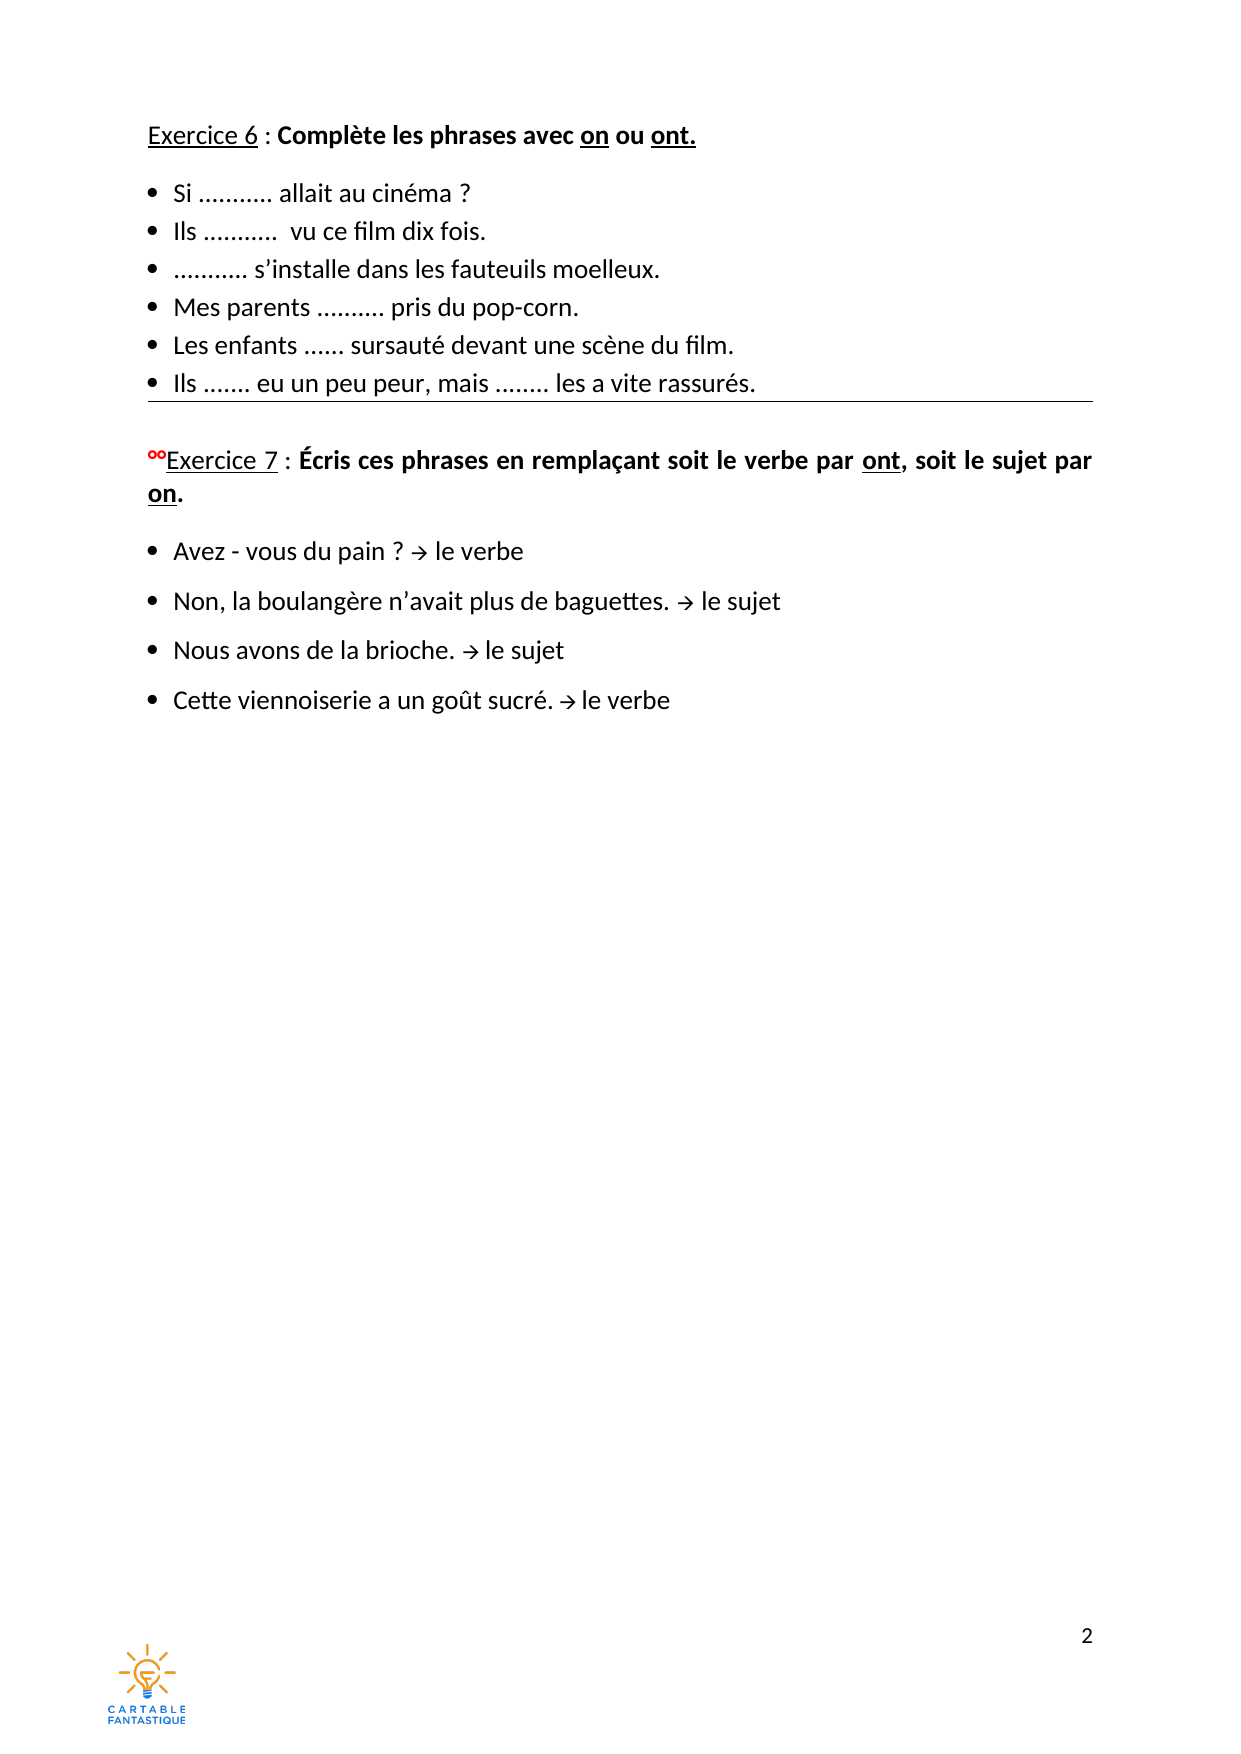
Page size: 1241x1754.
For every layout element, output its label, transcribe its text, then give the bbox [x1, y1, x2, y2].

list Mes parents .......... pris du pop-corn. [148, 290, 1093, 323]
list Ils ....... eu un peu peur, mais ........ les a vite rassurés. [148, 366, 1093, 401]
list ........... s’installe dans les fauteuils moelleux. [148, 252, 1093, 285]
list Les enfants ...... sursauté devant une scène du film. [148, 328, 1093, 361]
text Exercice 6 : Complète les phrases avec on ou ont. [148, 118, 1093, 151]
list Nous avons de la brioche. le sujet [148, 633, 1093, 666]
list Avez - vous du pain ? le verbe [148, 534, 1093, 567]
list Cette viennoiserie a un goût sucré. le verbe [148, 683, 1093, 716]
list Si ........... allait au cinéma ? [148, 176, 1093, 209]
list Non, la boulangère n’avait plus de baguettes. le sujet [148, 584, 1093, 617]
text °°Exercice 7 : Écris ces phrases en remplaçant soit le verbe par ont, soit le sujet par on. [148, 443, 1093, 509]
list Ils ........... vu ce film dix fois. [148, 214, 1093, 247]
picture [108, 1644, 185, 1724]
